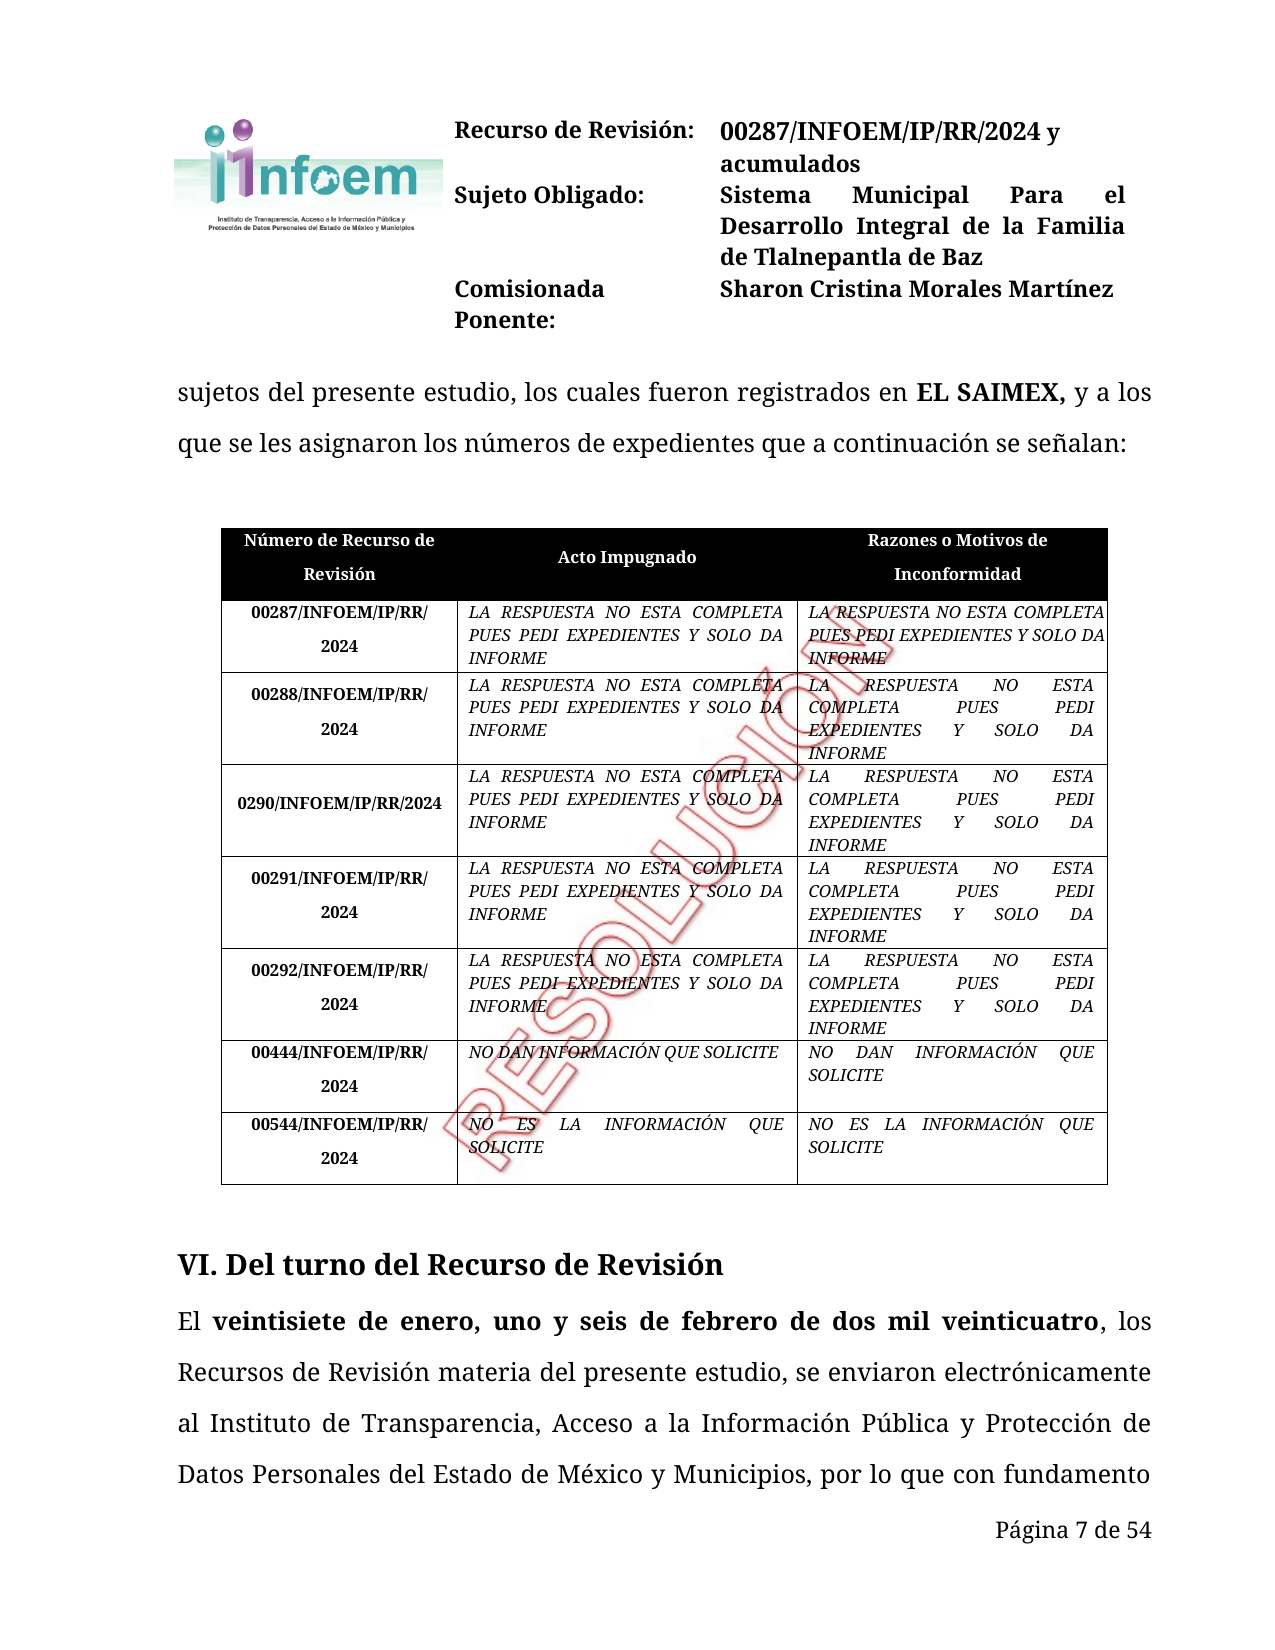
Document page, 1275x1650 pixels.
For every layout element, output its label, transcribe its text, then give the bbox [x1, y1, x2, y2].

table_cell 00292/INFOEM/IP/RR/2024 [222, 949, 457, 1039]
picture [101, 113, 1227, 1650]
table_header Razones o Motivos de Inconformidad [798, 529, 1107, 600]
table_cell NO ES LA INFORMACIÓN QUE SOLICITE [458, 1113, 797, 1184]
table_cell 00544/INFOEM/IP/RR/2024 [222, 1113, 457, 1184]
table_cell LA RESPUESTA NO ESTA COMPLETA PUES PEDI EXPEDIENTES Y SOLO DA INFORME [798, 857, 1107, 948]
table_cell 0290/INFOEM/IP/RR/2024 [222, 765, 457, 856]
table_cell LA RESPUESTA NO ESTA COMPLETA PUES PEDI EXPEDIENTES Y SOLO DA INFORME [798, 673, 1107, 764]
picture [860, 188, 866, 196]
table_cell 00288/INFOEM/IP/RR/2024 [222, 673, 457, 764]
table_cell LA RESPUESTA NO ESTA COMPLETA PUES PEDI EXPEDIENTES Y SOLO DA INFORME [458, 601, 797, 672]
text VI. Del turno del Recurso de Revisión [177, 1244, 1152, 1284]
table_cell LA RESPUESTA NO ESTA COMPLETA PUES PEDI EXPEDIENTES Y SOLO DA INFORME [798, 765, 1107, 856]
table_cell 00291/INFOEM/IP/RR/2024 [222, 857, 457, 948]
table_header Acto Impugnado [458, 529, 797, 600]
table_cell LA RESPUESTA NO ESTA COMPLETA PUES PEDI EXPEDIENTES Y SOLO DA INFORME [798, 601, 1107, 672]
table_cell LA RESPUESTA NO ESTA COMPLETA PUES PEDI EXPEDIENTES Y SOLO DA INFORME [458, 857, 797, 948]
table_cell NO ES LA INFORMACIÓN QUE SOLICITE [798, 1113, 1107, 1184]
table_cell 00444/INFOEM/IP/RR/2024 [222, 1041, 457, 1112]
table_cell NO DAN INFORMACIÓN QUE SOLICITE [798, 1041, 1107, 1112]
table_cell NO DAN INFORMACIÓN QUE SOLICITE [458, 1041, 797, 1112]
table_cell LA RESPUESTA NO ESTA COMPLETA PUES PEDI EXPEDIENTES Y SOLO DA INFORME [458, 949, 797, 1039]
table_cell 00287/INFOEM/IP/RR/2024 [222, 601, 457, 672]
picture [538, 188, 546, 202]
table_cell LA RESPUESTA NO ESTA COMPLETA PUES PEDI EXPEDIENTES Y SOLO DA INFORME [458, 765, 797, 856]
table_cell LA RESPUESTA NO ESTA COMPLETA PUES PEDI EXPEDIENTES Y SOLO DA INFORME [458, 673, 797, 764]
table_cell LA RESPUESTA NO ESTA COMPLETA PUES PEDI EXPEDIENTES Y SOLO DA INFORME [798, 949, 1107, 1039]
table_header Número de Recurso de Revisión [222, 529, 457, 600]
